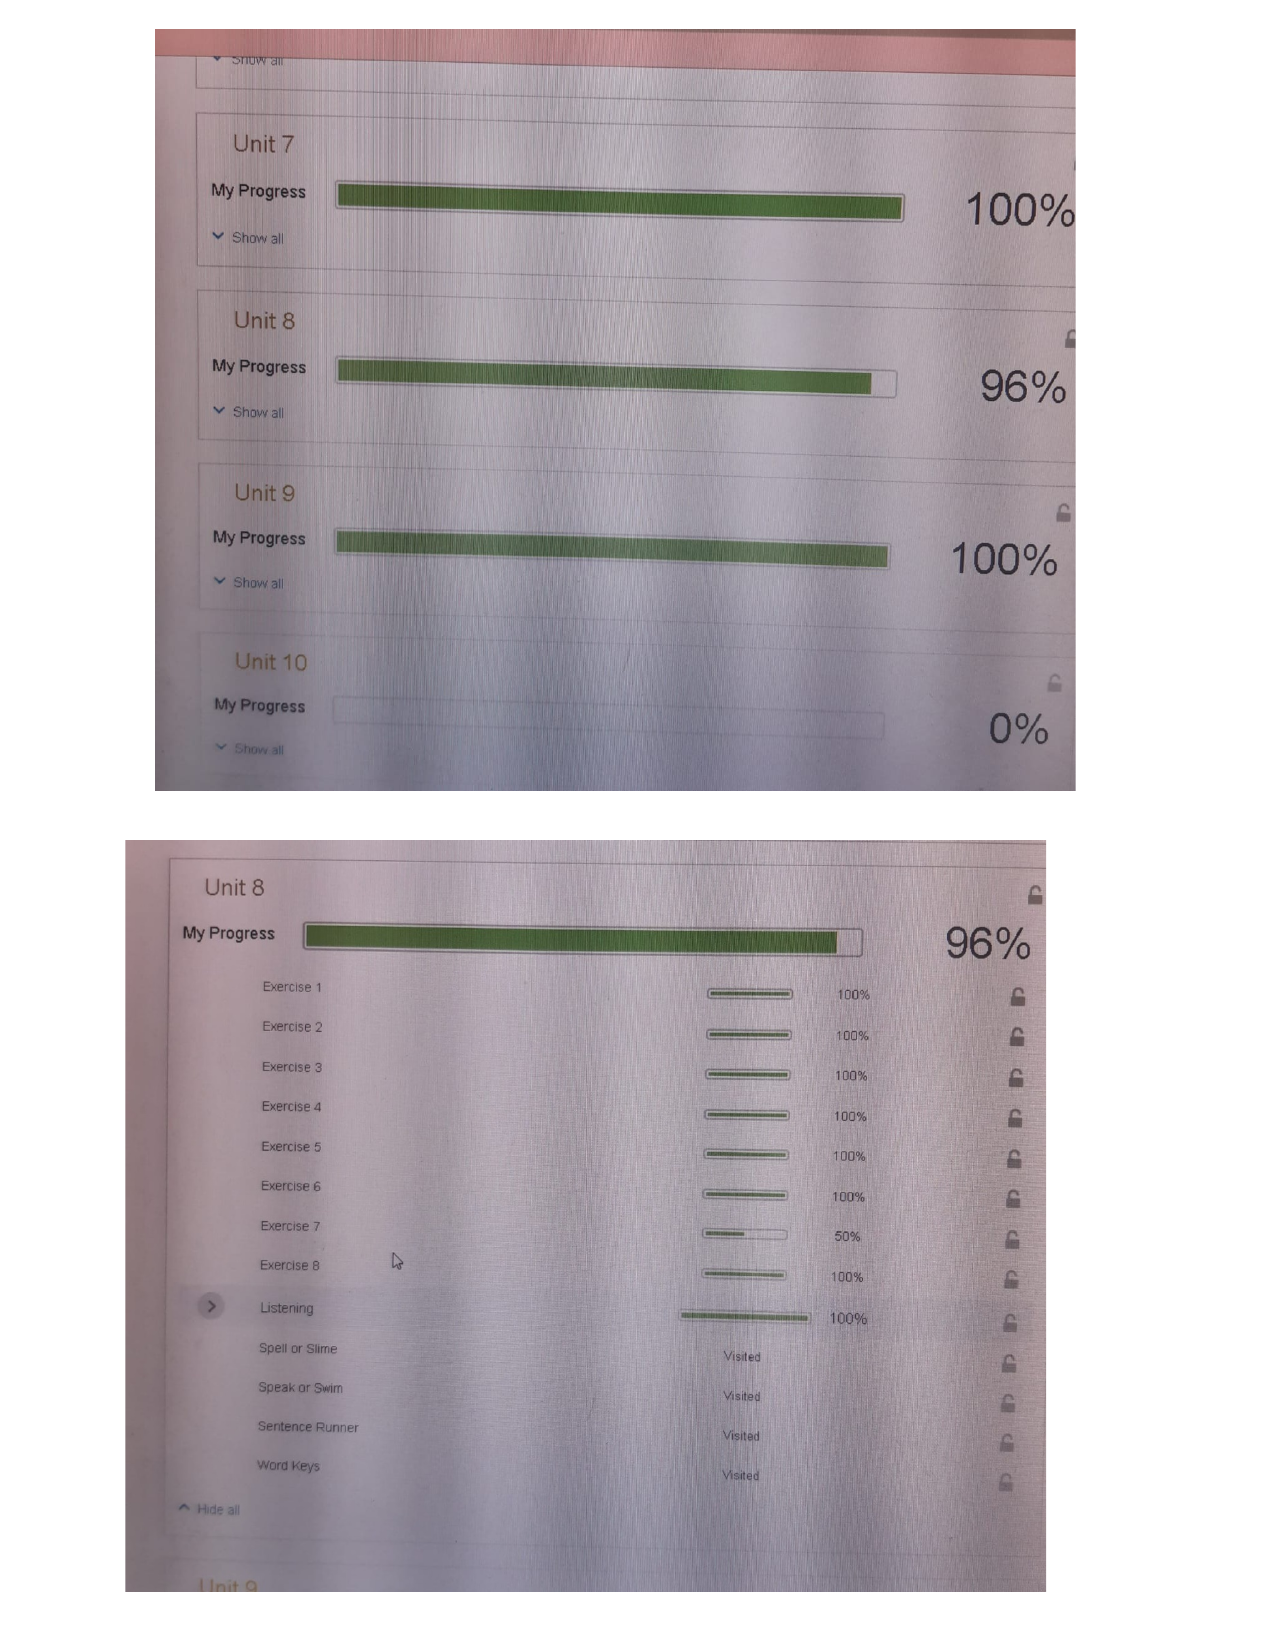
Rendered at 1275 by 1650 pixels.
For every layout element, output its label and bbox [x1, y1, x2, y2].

picture [125, 840, 1047, 1592]
picture [155, 29, 1076, 791]
